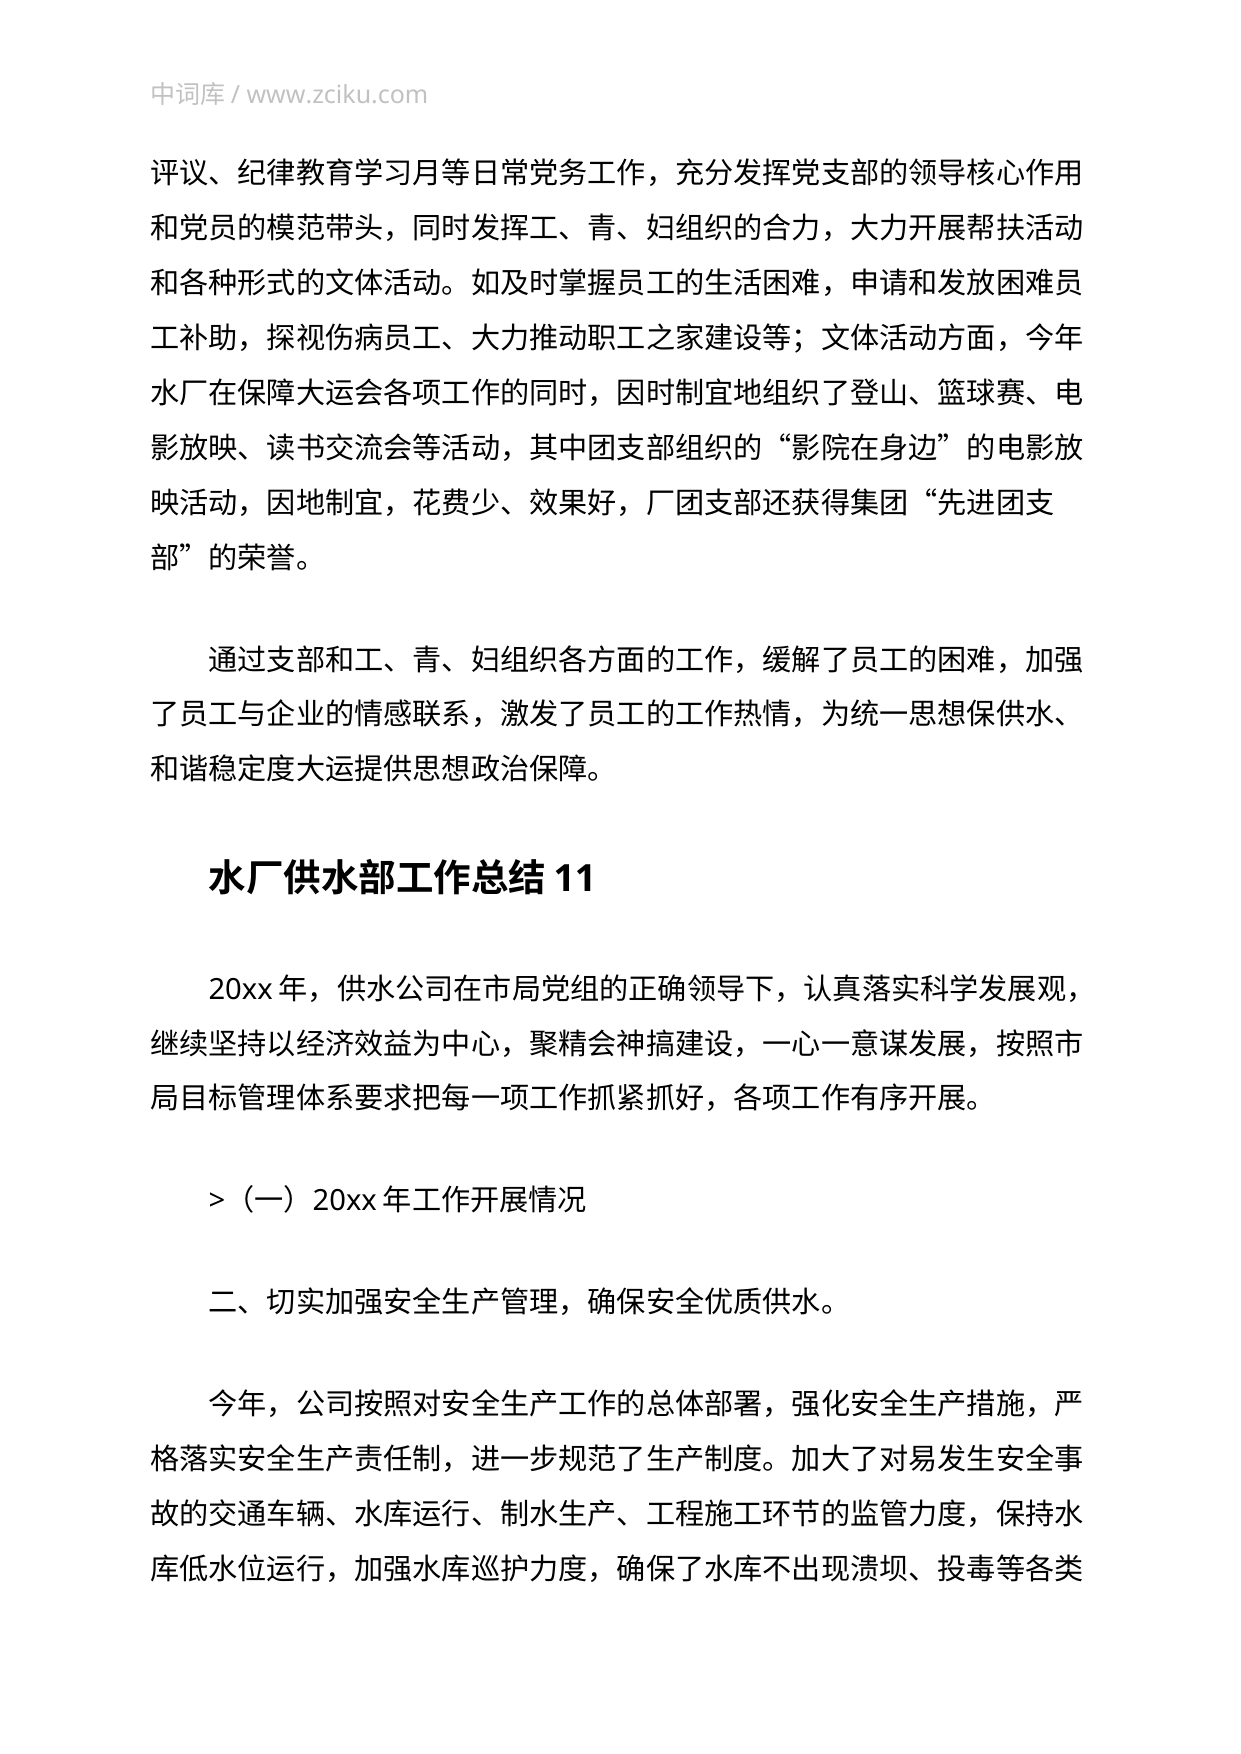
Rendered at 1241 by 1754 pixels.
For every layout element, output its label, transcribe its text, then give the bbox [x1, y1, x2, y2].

text 通过支部和工、青、妇组织各方面的工作，缓解了员工的困难，加强了员工与企业的情感联系，激发了员工的工作热情，为统一思想保供水、和谐稳定度大运提供思想政治保障。 [150, 636, 1090, 788]
text >（一）20xx年工作开展情况 [150, 1177, 1090, 1219]
text 水厂供水部工作总结11 [150, 848, 1090, 902]
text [150, 150, 1090, 577]
text 二、切实加强安全生产管理，确保安全优质供水。 [150, 1279, 1090, 1321]
text 20xx年，供水公司在市局党组的正确领导下，认真落实科学发展观，继续坚持以经济效益为中心，聚精会神搞建设，一心一意谋发展，按照市局目标管理体系要求把每一项工作抓紧抓好，各项工作有序开展。 [150, 965, 1090, 1117]
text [150, 1381, 1090, 1588]
